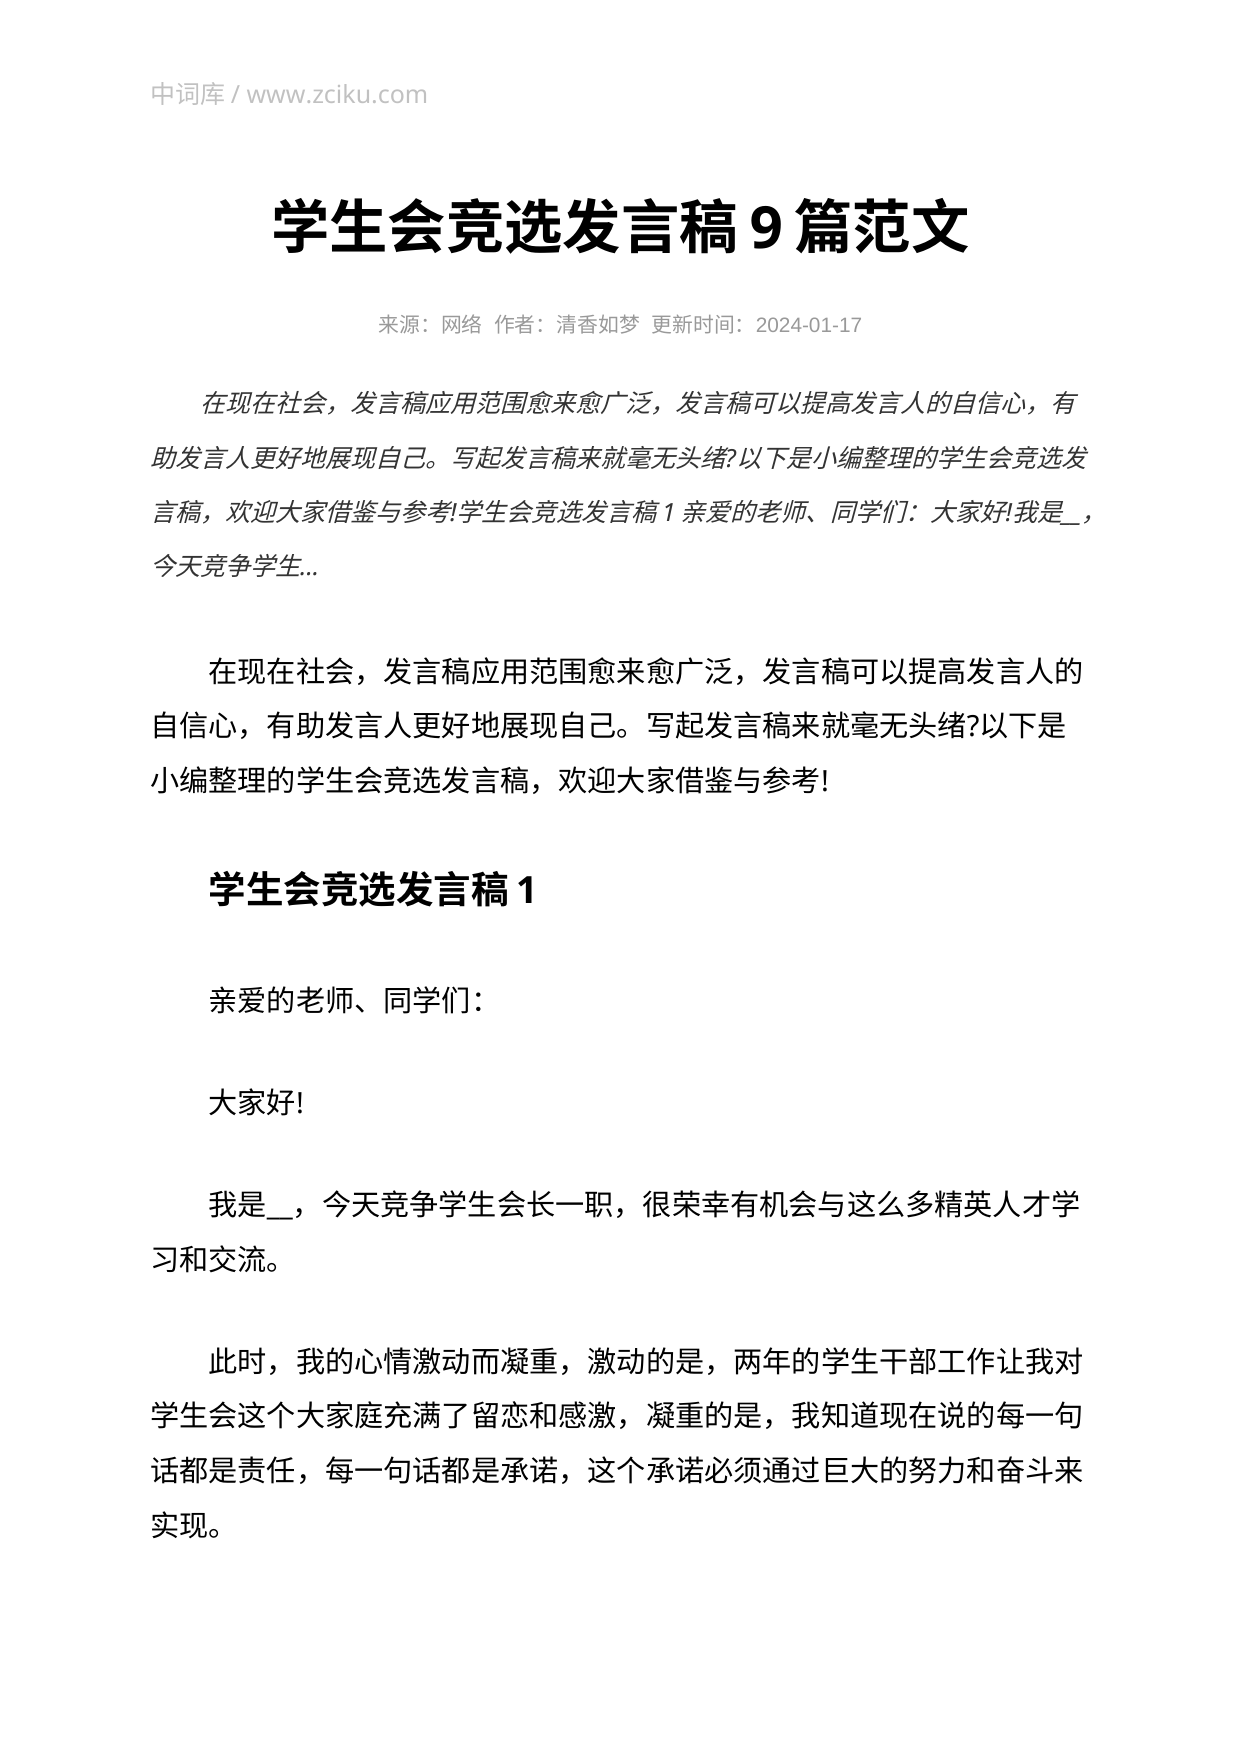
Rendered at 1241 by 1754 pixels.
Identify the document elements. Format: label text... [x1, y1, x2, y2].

subtitle 学生会竞选发言稿9篇范文 [150, 181, 1090, 266]
text 学生会竞选发言稿1 [150, 860, 1090, 914]
text 大家好! [150, 1079, 1090, 1122]
text 我是__，今天竞争学生会长一职，很荣幸有机会与这么多精英人才学习和交流。 [150, 1181, 1090, 1279]
text 亲爱的老师、同学们： [150, 978, 1090, 1020]
text 此时，我的心情激动而凝重，激动的是，两年的学生干部工作让我对学生会这个大家庭充满了留恋和感激，凝重的是，我知道现在说的每一句话都是责任，每一句话都是承诺，这个承诺必须通过巨大的努力和奋斗来实现。 [150, 1338, 1090, 1545]
text 在现在社会，发言稿应用范围愈来愈广泛，发言稿可以提高发言人的自信心，有助发言人更好地展现自己。写起发言稿来就毫无头绪?以下是小编整理的学生会竞选发言稿，欢迎大家借鉴与参考! [150, 648, 1090, 800]
text 在现在社会，发言稿应用范围愈来愈广泛，发言稿可以提高发言人的自信心，有助发言人更好地展现自己。写起发言稿来就毫无头绪?以下是小编整理的学生会竞选发言稿，欢迎大家借鉴与参考!学生会竞选发言稿1亲爱的老师、同学们：大家好!我是__，今天竞争学生... [150, 384, 1090, 583]
text 来源：网络 作者：清香如梦 更新时间：2024-01-17 [150, 313, 1090, 337]
